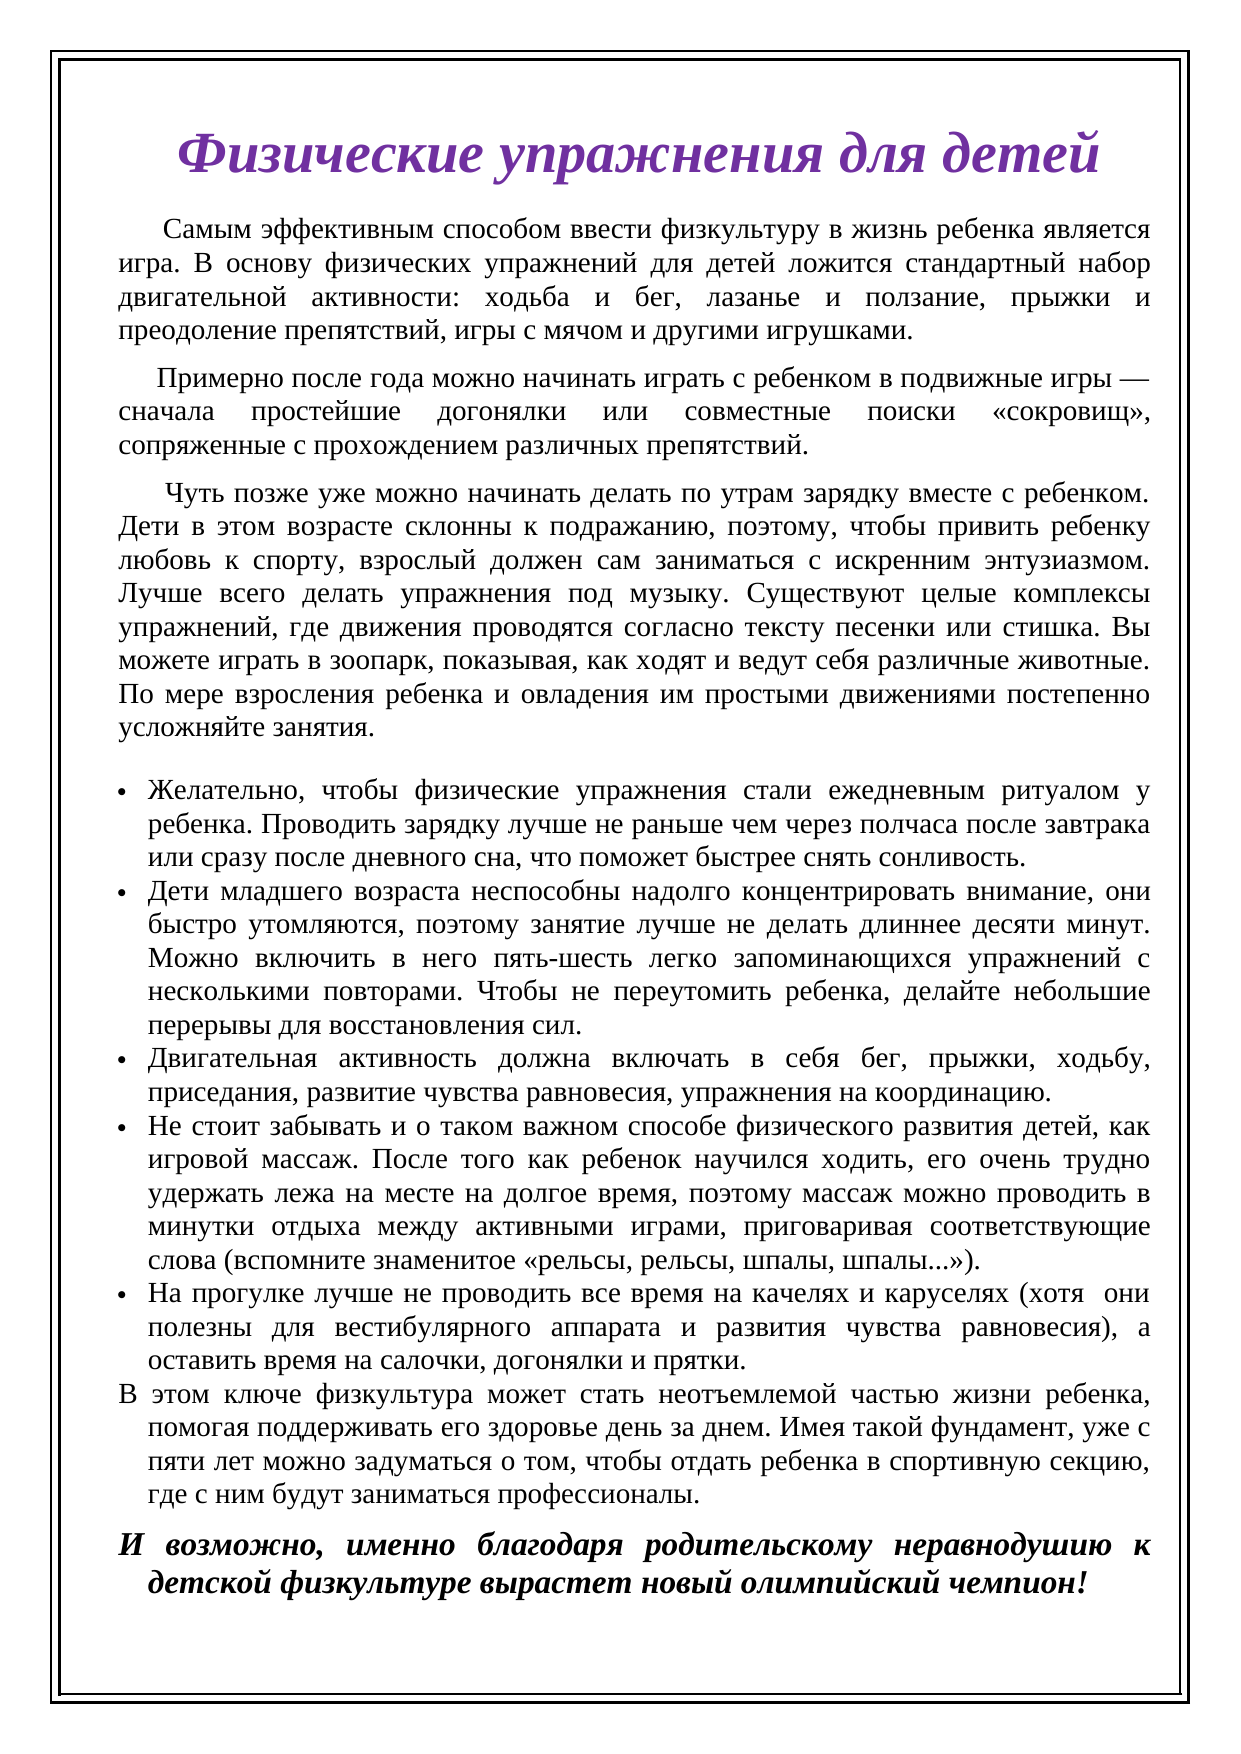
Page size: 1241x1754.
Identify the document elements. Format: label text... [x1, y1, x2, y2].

list Двигательная активность должна включать в себя бег, прыжки, ходьбу, приседания, развитие чувства равновесия, упражнения на координацию. [118, 1041, 1152, 1108]
text Самым эффективным способом ввести физкультуру в жизнь ребенка является игра. В основу физических упражнений для детей ложится стандартный набор двигательной активности: ходьба и бег, лазанье и ползание, прыжки и преодоление препятствий, игры с мячом и другими игрушками. [118, 212, 1152, 346]
list Желательно, чтобы физические упражнения стали ежедневным ритуалом у ребенка. Проводить зарядку лучше не раньше чем через полчаса после завтрака или сразу после дневного сна, что поможет быстрее снять сонливость. [118, 772, 1152, 873]
text Чуть позже уже можно начинать делать по утрам зарядку вместе с ребенком. Дети в этом возрасте склонны к подражанию, поэтому, чтобы привить ребенку любовь к спорту, взрослый должен сам заниматься с искренним энтузиазмом. Лучше всего делать упражнения под музыку. Существуют целые комплексы упражнений, где движения проводятся согласно тексту песенки или стишка. Вы можете играть в зоопарк, показывая, как ходят и ведут себя различные животные. По мере взросления ребенка и овладения им простыми движениями постепенно усложняйте занятия. [118, 475, 1152, 743]
text И возможно, именно благодаря родительскому неравнодушию к детской физкультуре вырастет новый олимпийский чемпион! [118, 1524, 1152, 1601]
list На прогулке лучше не проводить все время на качелях и каруселях (хотя они полезны для вестибулярного аппарата и развития чувства равновесия), а оставить время на салочки, догонялки и прятки. [118, 1275, 1152, 1376]
text В этом ключе физкультура может стать неотъемлемой частью жизни ребенка, помогая поддерживать его здоровье день за днем. Имея такой фундамент, уже с пяти лет можно задуматься о том, чтобы отдать ребенка в спортивную секцию, где с ним будут заниматься профессионалы. [118, 1376, 1152, 1510]
text Физические упражнения для детей [177, 118, 1152, 185]
list Дети младшего возраста неспособны надолго концентрировать внимание, они быстро утомляются, поэтому занятие лучше не делать длиннее десяти минут. Можно включить в него пять-шесть легко запоминающихся упражнений с несколькими повторами. Чтобы не переутомить ребенка, делайте небольшие перерывы для восстановления сил. [118, 873, 1152, 1041]
list Не стоит забывать и о таком важном способе физического развития детей, как игровой массаж. После того как ребенок научился ходить, его очень трудно удержать лежа на месте на долгое время, поэтому массаж можно проводить в минутки отдыха между активными играми, приговаривая соответствующие слова (вспомните знаменитое «рельсы, рельсы, шпалы, шпалы...»). [118, 1108, 1152, 1275]
text Примерно после года можно начинать играть с ребенком в подвижные игры — сначала простейшие догонялки или совместные поиски «сокровищ», сопряженные с прохождением различных препятствий. [118, 360, 1152, 461]
